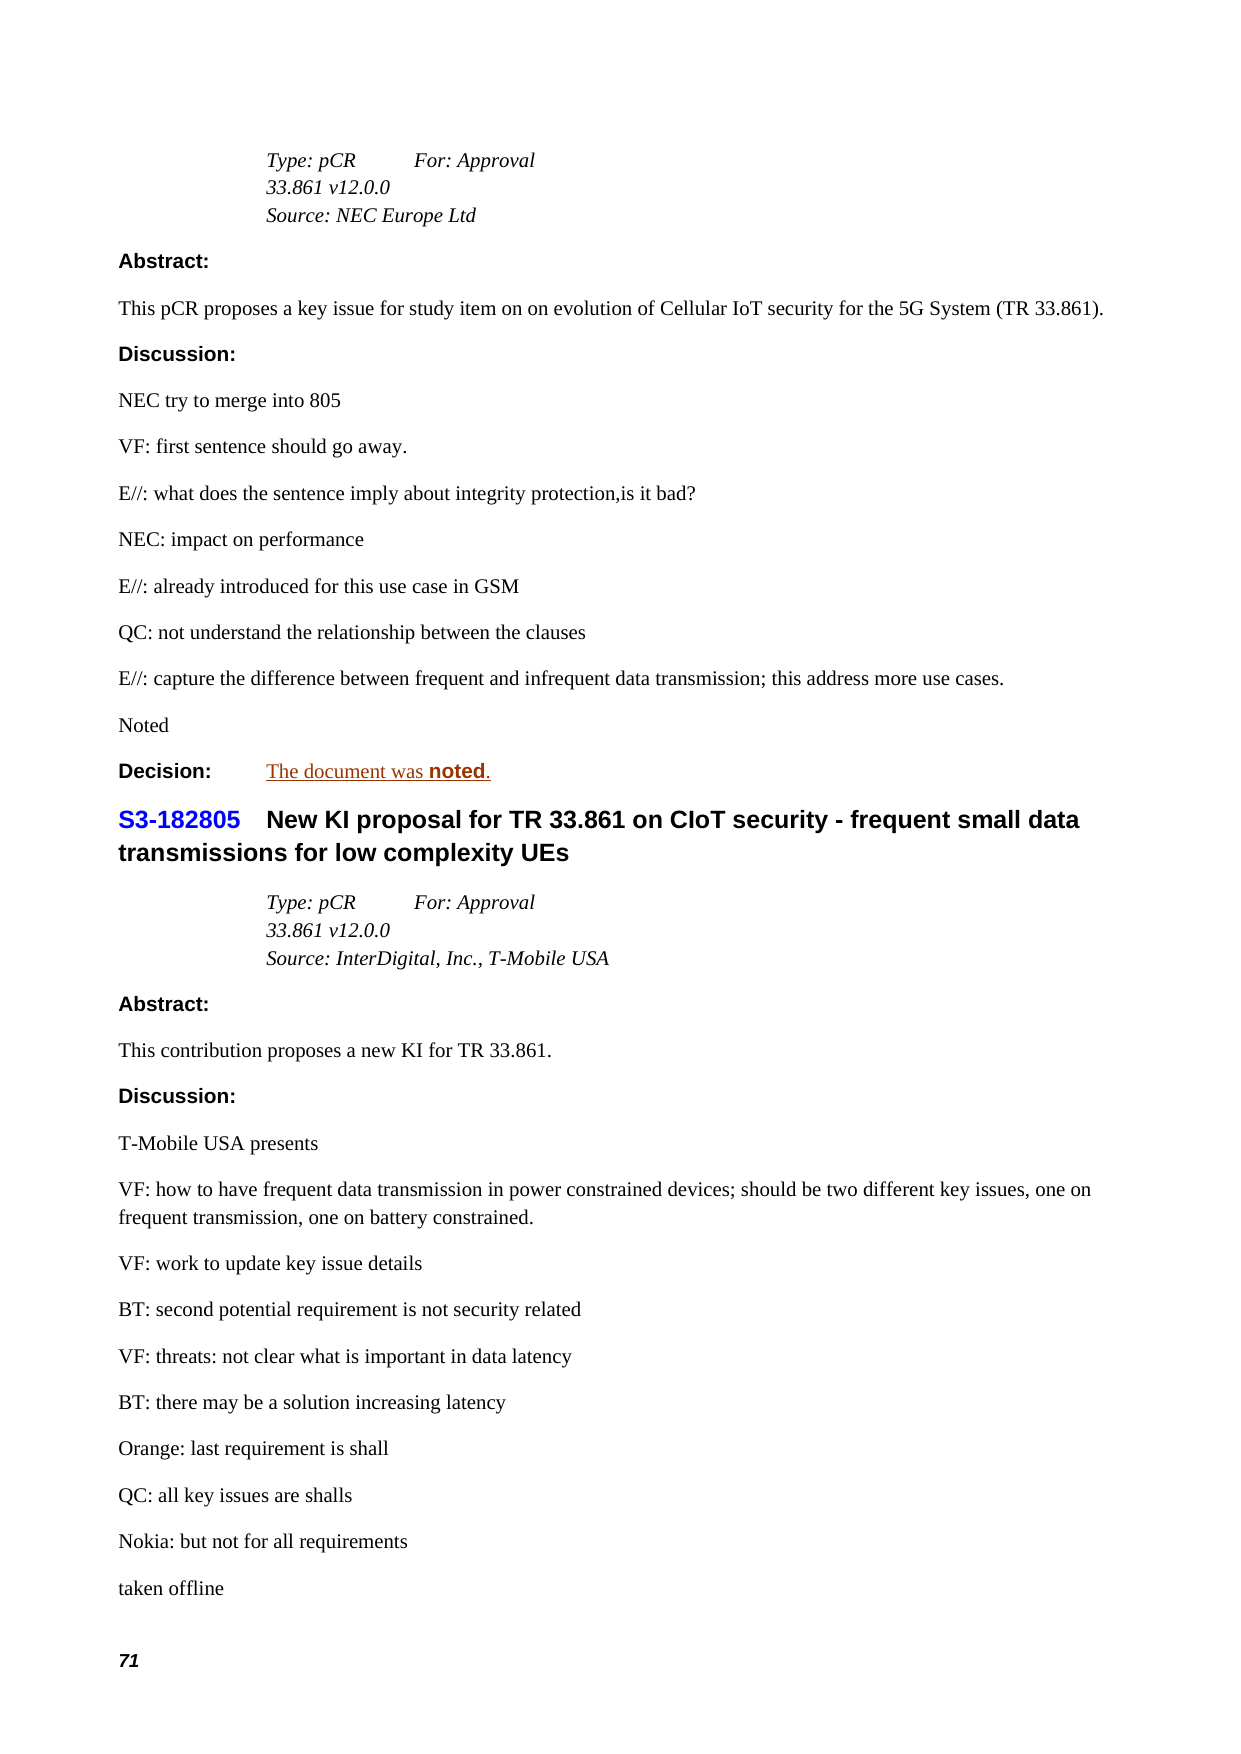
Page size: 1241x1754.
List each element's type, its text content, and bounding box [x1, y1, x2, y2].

text BT: there may be a solution increasing latency [118, 1390, 1122, 1414]
text This contribution proposes a new KI for TR 33.861. [118, 1038, 1122, 1062]
text S3-182805 New KI proposal for TR 33.861 on CIoT security - frequent small data transmissions for low complexity UEs [118, 805, 1122, 867]
text Discussion: [118, 1084, 1122, 1108]
text VF: work to update key issue details [118, 1251, 1122, 1275]
text VF: threats: not clear what is important in data latency [118, 1344, 1122, 1368]
text Type: pCR For: Approval 33.861 v12.0.0 Source: NEC Europe Ltd [118, 148, 1122, 227]
text E//: what does the sentence imply about integrity protection,is it bad? [118, 481, 1122, 505]
text QC: all key issues are shalls [118, 1483, 1122, 1507]
text VF: how to have frequent data transmission in power constrained devices; should be two different key issues, one on frequent transmission, one on battery constrained. [118, 1177, 1122, 1229]
text E//: already introduced for this use case in GSM [118, 573, 1122, 598]
text Decision: The document was noted. [118, 759, 1122, 783]
text E//: capture the difference between frequent and infrequent data transmission; this address more use cases. [118, 666, 1122, 690]
text BT: second potential requirement is not security related [118, 1297, 1122, 1321]
text Nokia: but not for all requirements [118, 1529, 1122, 1553]
text Noted [118, 713, 1122, 737]
text Abstract: [118, 992, 1122, 1016]
text This pCR proposes a key issue for study item on on evolution of Cellular IoT security for the 5G System (TR 33.861). [118, 296, 1122, 319]
text VF: first sentence should go away. [118, 434, 1122, 458]
text T-Mobile USA presents [118, 1131, 1122, 1155]
text QC: not understand the relationship between the clauses [118, 620, 1122, 644]
text Abstract: [118, 249, 1122, 273]
text Type: pCR For: Approval 33.861 v12.0.0 Source: InterDigital, Inc., T-Mobile USA [118, 890, 1122, 969]
text Discussion: [118, 342, 1122, 366]
text taken offline [118, 1575, 1122, 1599]
text NEC try to merge into 805 [118, 388, 1122, 412]
text Orange: last requirement is shall [118, 1436, 1122, 1460]
text NEC: impact on performance [118, 527, 1122, 551]
